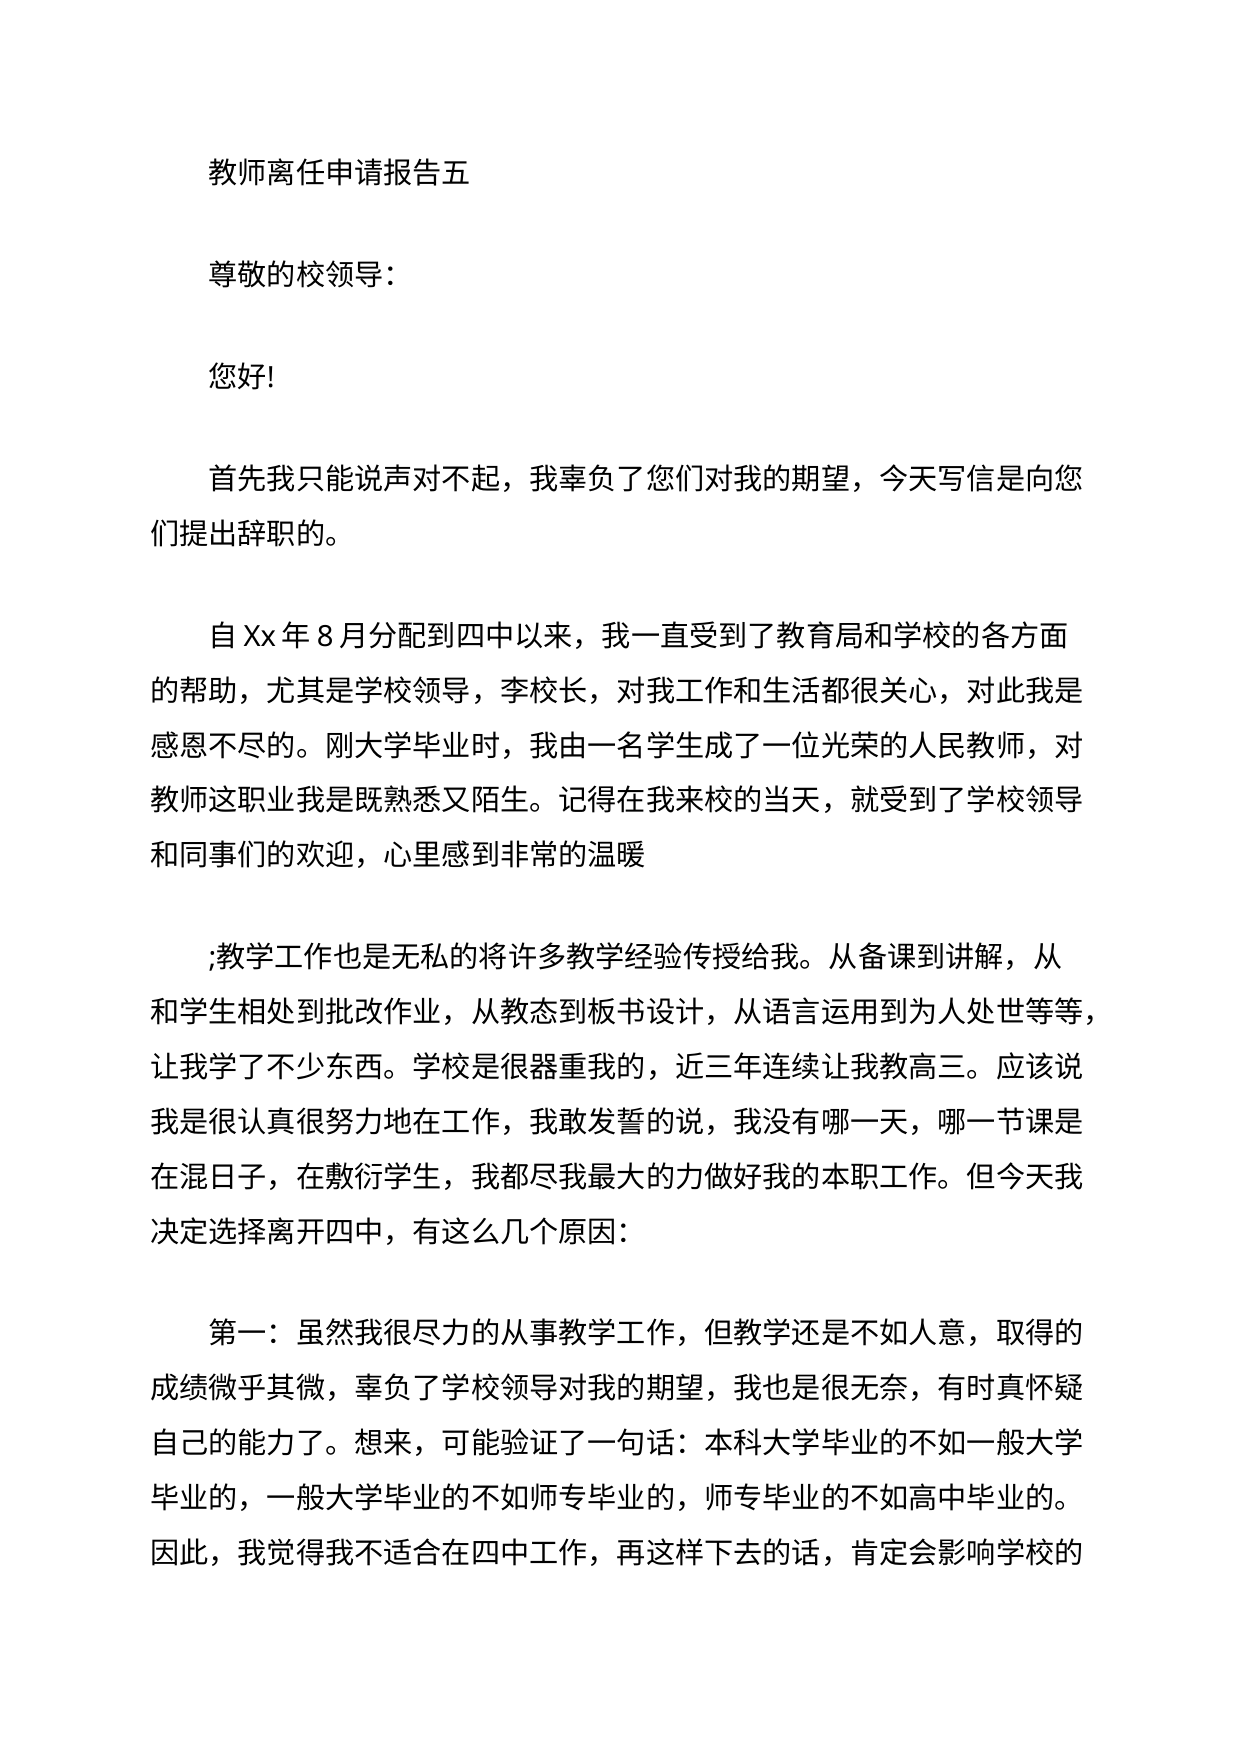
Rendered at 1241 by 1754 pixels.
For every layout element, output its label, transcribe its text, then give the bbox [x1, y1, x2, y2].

text 首先我只能说声对不起，我辜负了您们对我的期望，今天写信是向您们提出辞职的。 [150, 456, 1090, 553]
text 尊敬的校领导： [150, 252, 1090, 294]
text 您好! [150, 353, 1090, 396]
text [150, 1310, 1090, 1572]
text 教师离任申请报告五 [150, 150, 1090, 192]
text ;教学工作也是无私的将许多教学经验传授给我。从备课到讲解，从和学生相处到批改作业，从教态到板书设计，从语言运用到为人处世等等，让我学了不少东西。学校是很器重我的，近三年连续让我教高三。应该说我是很认真很努力地在工作，我敢发誓的说，我没有哪一天，哪一节课是在混日子，在敷衍学生，我都尽我最大的力做好我的本职工作。但今天我决定选择离开四中，有这么几个原因： [150, 934, 1090, 1251]
text 自Xx年8月分配到四中以来，我一直受到了教育局和学校的各方面的帮助，尤其是学校领导，李校长，对我工作和生活都很关心，对此我是感恩不尽的。刚大学毕业时，我由一名学生成了一位光荣的人民教师，对教师这职业我是既熟悉又陌生。记得在我来校的当天，就受到了学校领导和同事们的欢迎，心里感到非常的温暖 [150, 612, 1090, 874]
